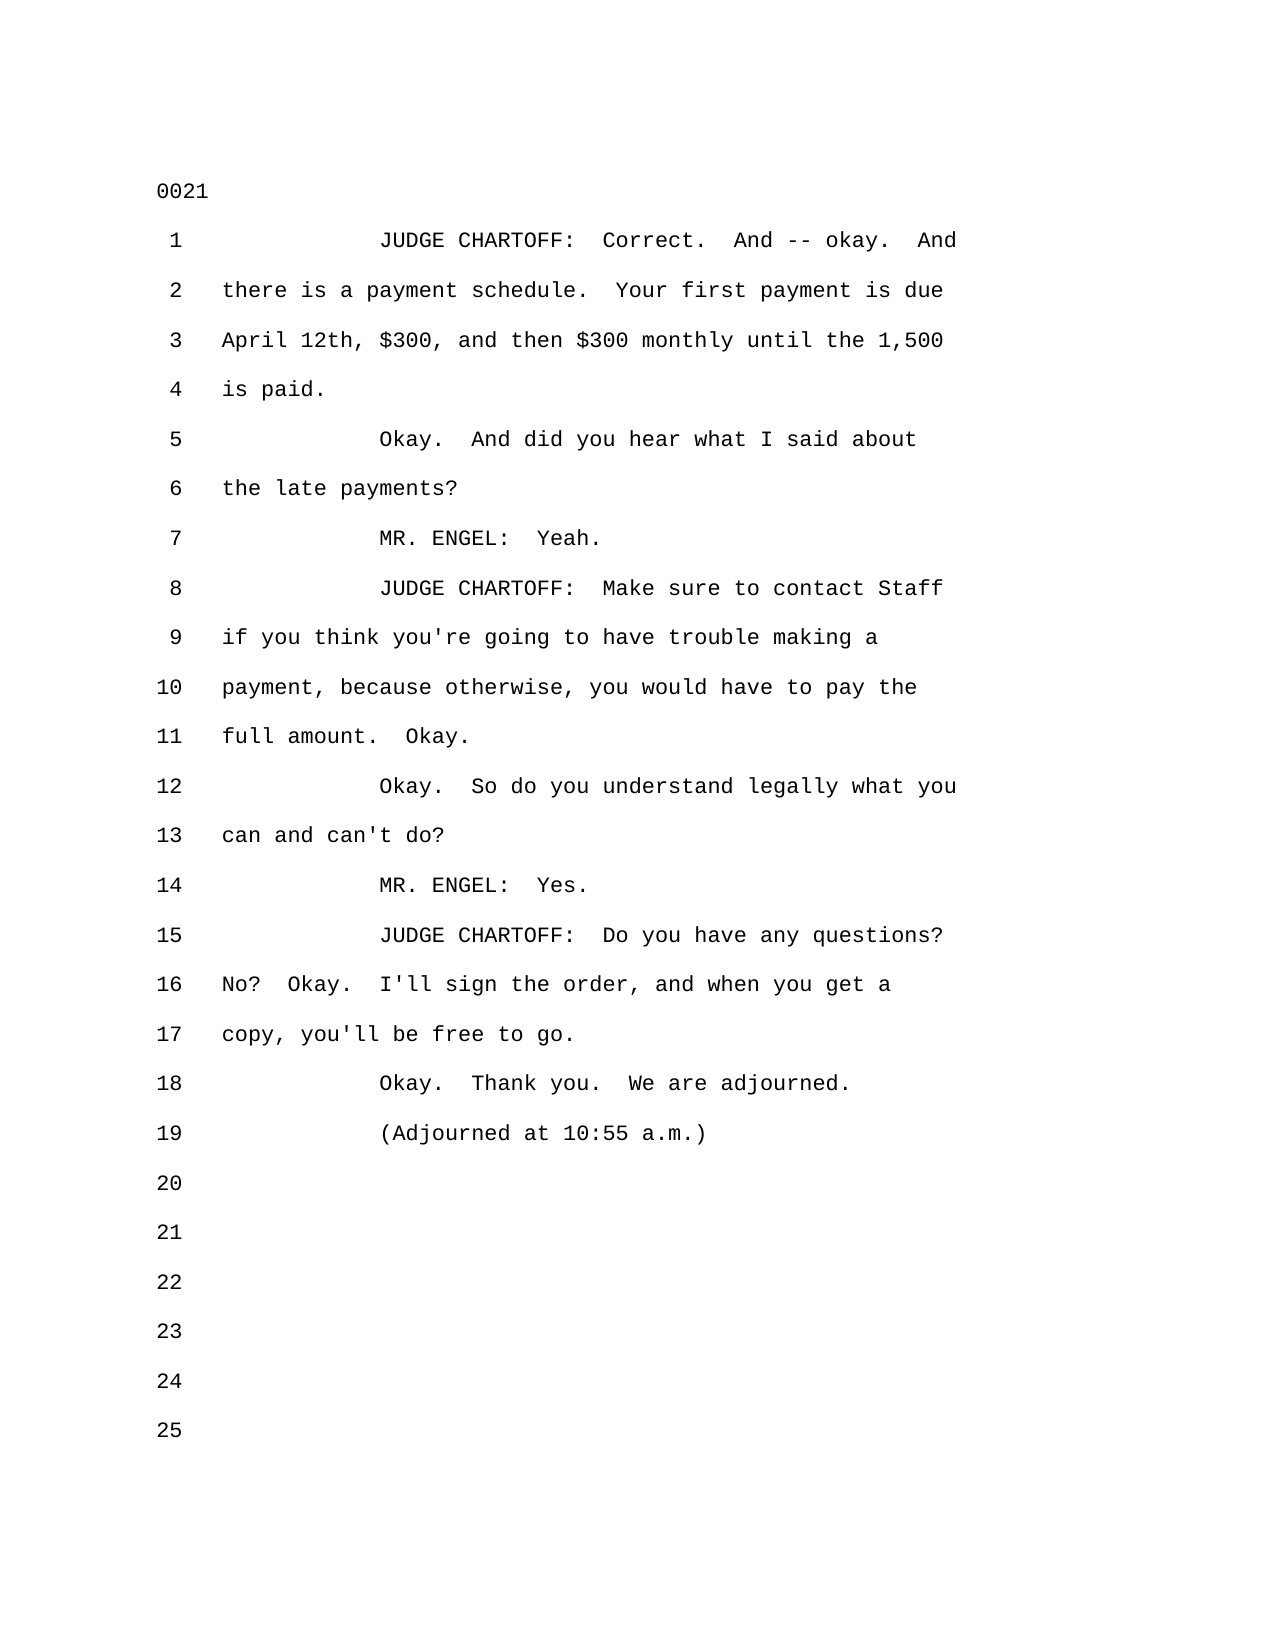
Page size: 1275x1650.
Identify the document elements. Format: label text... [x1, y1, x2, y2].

text 21 [156, 1221, 1119, 1246]
text 2 there is a payment schedule. Your first payment is due [156, 279, 1119, 304]
text 6 the late payments? [156, 477, 1119, 502]
text 8 JUDGE CHARTOFF: Make sure to contact Staff [156, 577, 1119, 601]
text 10 payment, because otherwise, you would have to pay the [156, 676, 1119, 701]
text 15 JUDGE CHARTOFF: Do you have any questions? [156, 924, 1119, 948]
text 5 Okay. And did you hear what I said about [156, 428, 1119, 453]
text 7 MR. ENGEL: Yeah. [156, 527, 1119, 552]
text 24 [156, 1370, 1119, 1395]
text 14 MR. ENGEL: Yes. [156, 874, 1119, 899]
text 4 is paid. [156, 378, 1119, 403]
text 16 No? Okay. I'll sign the order, and when you get a [156, 973, 1119, 998]
text 11 full amount. Okay. [156, 725, 1119, 750]
text 9 if you think you're going to have trouble making a [156, 626, 1119, 651]
text 0021 [156, 180, 1119, 205]
text 18 Okay. Thank you. We are adjourned. [156, 1072, 1119, 1097]
text 19 (Adjourned at 10:55 a.m.) [156, 1122, 1119, 1147]
text 20 [156, 1172, 1119, 1196]
text 13 can and can't do? [156, 824, 1119, 849]
text 12 Okay. So do you understand legally what you [156, 775, 1119, 800]
text 17 copy, you'll be free to go. [156, 1023, 1119, 1048]
text 22 [156, 1271, 1119, 1296]
text 1 JUDGE CHARTOFF: Correct. And -- okay. And [156, 229, 1119, 254]
text 3 April 12th, $300, and then $300 monthly until the 1,500 [156, 329, 1119, 353]
text 25 [156, 1419, 1119, 1444]
text 23 [156, 1320, 1119, 1345]
